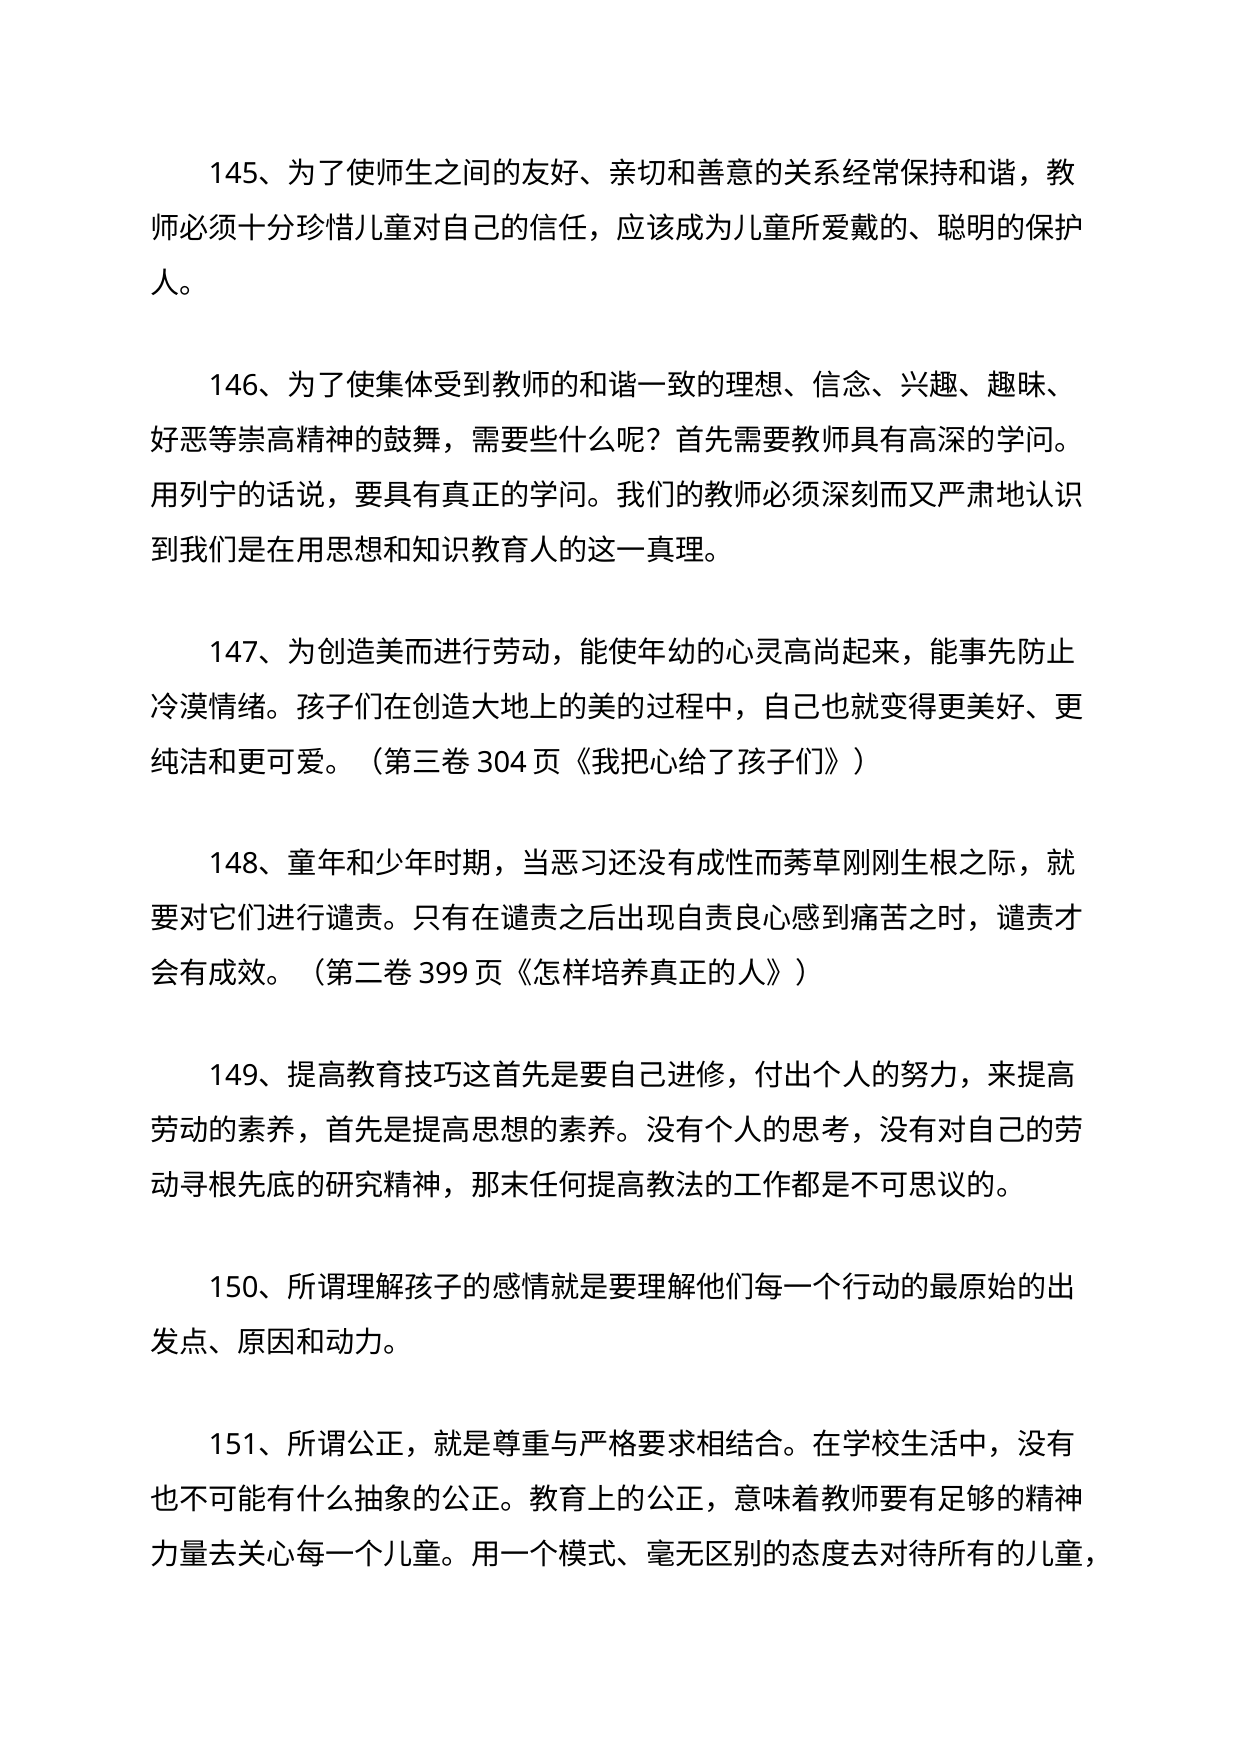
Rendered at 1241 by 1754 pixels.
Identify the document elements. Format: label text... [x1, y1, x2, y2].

text 149、提高教育技巧这首先是要自己进修，付出个人的努力，来提高劳动的素养，首先是提高思想的素养。没有个人的思考，没有对自己的劳动寻根先底的研究精神，那末任何提高教法的工作都是不可思议的。 [150, 1052, 1090, 1204]
text 147、为创造美而进行劳动，能使年幼的心灵高尚起来，能事先防止冷漠情绪。孩子们在创造大地上的美的过程中，自己也就变得更美好、更纯洁和更可爱。（第三卷304页《我把心给了孩子们》） [150, 628, 1090, 781]
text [150, 1420, 1090, 1573]
text 148、童年和少年时期，当恶习还没有成性而莠草刚刚生根之际，就要对它们进行谴责。只有在谴责之后出现自责良心感到痛苦之时，谴责才会有成效。（第二卷399页《怎样培养真正的人》） [150, 840, 1090, 992]
text 146、为了使集体受到教师的和谐一致的理想、信念、兴趣、趣昧、好恶等崇高精神的鼓舞，需要些什么呢？首先需要教师具有高深的学问。用列宁的话说，要具有真正的学问。我们的教师必须深刻而又严肃地认识到我们是在用思想和知识教育人的这一真理。 [150, 362, 1090, 569]
text 150、所谓理解孩子的感情就是要理解他们每一个行动的最原始的出发点、原因和动力。 [150, 1264, 1090, 1361]
text 145、为了使师生之间的友好、亲切和善意的关系经常保持和谐，教师必须十分珍惜儿童对自己的信任，应该成为儿童所爱戴的、聪明的保护人。 [150, 150, 1090, 302]
